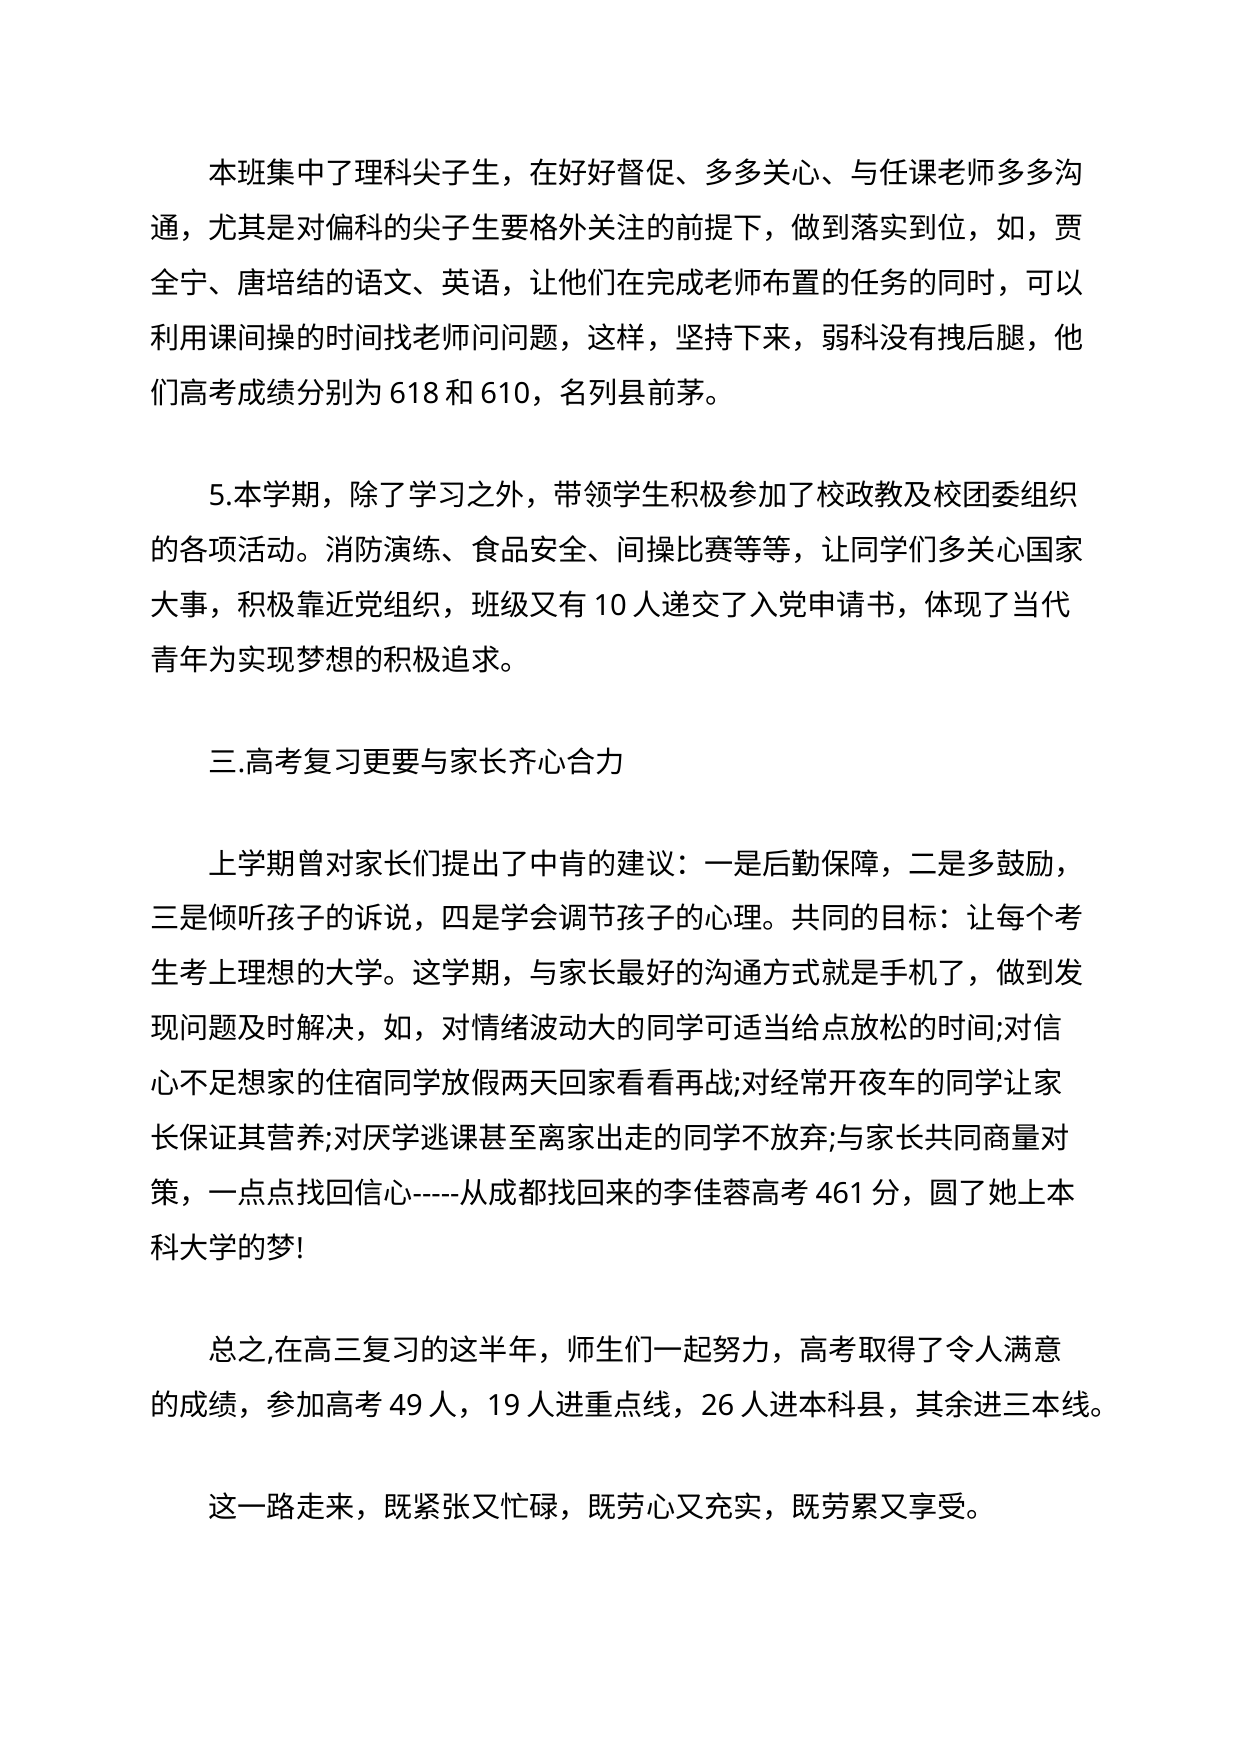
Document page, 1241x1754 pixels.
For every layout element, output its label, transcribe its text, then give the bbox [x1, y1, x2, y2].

text 总之,在高三复习的这半年，师生们一起努力，高考取得了令人满意的成绩，参加高考49人，19人进重点线，26人进本科县，其余进三本线。 [150, 1327, 1090, 1424]
text 上学期曾对家长们提出了中肯的建议：一是后勤保障，二是多鼓励，三是倾听孩子的诉说，四是学会调节孩子的心理。共同的目标：让每个考生考上理想的大学。这学期，与家长最好的沟通方式就是手机了，做到发现问题及时解决，如，对情绪波动大的同学可适当给点放松的时间;对信心不足想家的住宿同学放假两天回家看看再战;对经常开夜车的同学让家长保证其营养;对厌学逃课甚至离家出走的同学不放弃;与家长共同商量对策，一点点找回信心-----从成都找回来的李佳蓉高考461分，圆了她上本科大学的梦! [150, 840, 1090, 1267]
text 5.本学期，除了学习之外，带领学生积极参加了校政教及校团委组织的各项活动。消防演练、食品安全、间操比赛等等，让同学们多关心国家大事，积极靠近党组织，班级又有10人递交了入党申请书，体现了当代青年为实现梦想的积极追求。 [150, 472, 1090, 679]
text 三.高考复习更要与家长齐心合力 [150, 738, 1090, 781]
text 本班集中了理科尖子生，在好好督促、多多关心、与任课老师多多沟通，尤其是对偏科的尖子生要格外关注的前提下，做到落实到位，如，贾全宁、唐培结的语文、英语，让他们在完成老师布置的任务的同时，可以利用课间操的时间找老师问问题，这样，坚持下来，弱科没有拽后腿，他们高考成绩分别为618和610，名列县前茅。 [150, 150, 1090, 412]
text 这一路走来，既紧张又忙碌，既劳心又充实，既劳累又享受。 [150, 1484, 1090, 1526]
